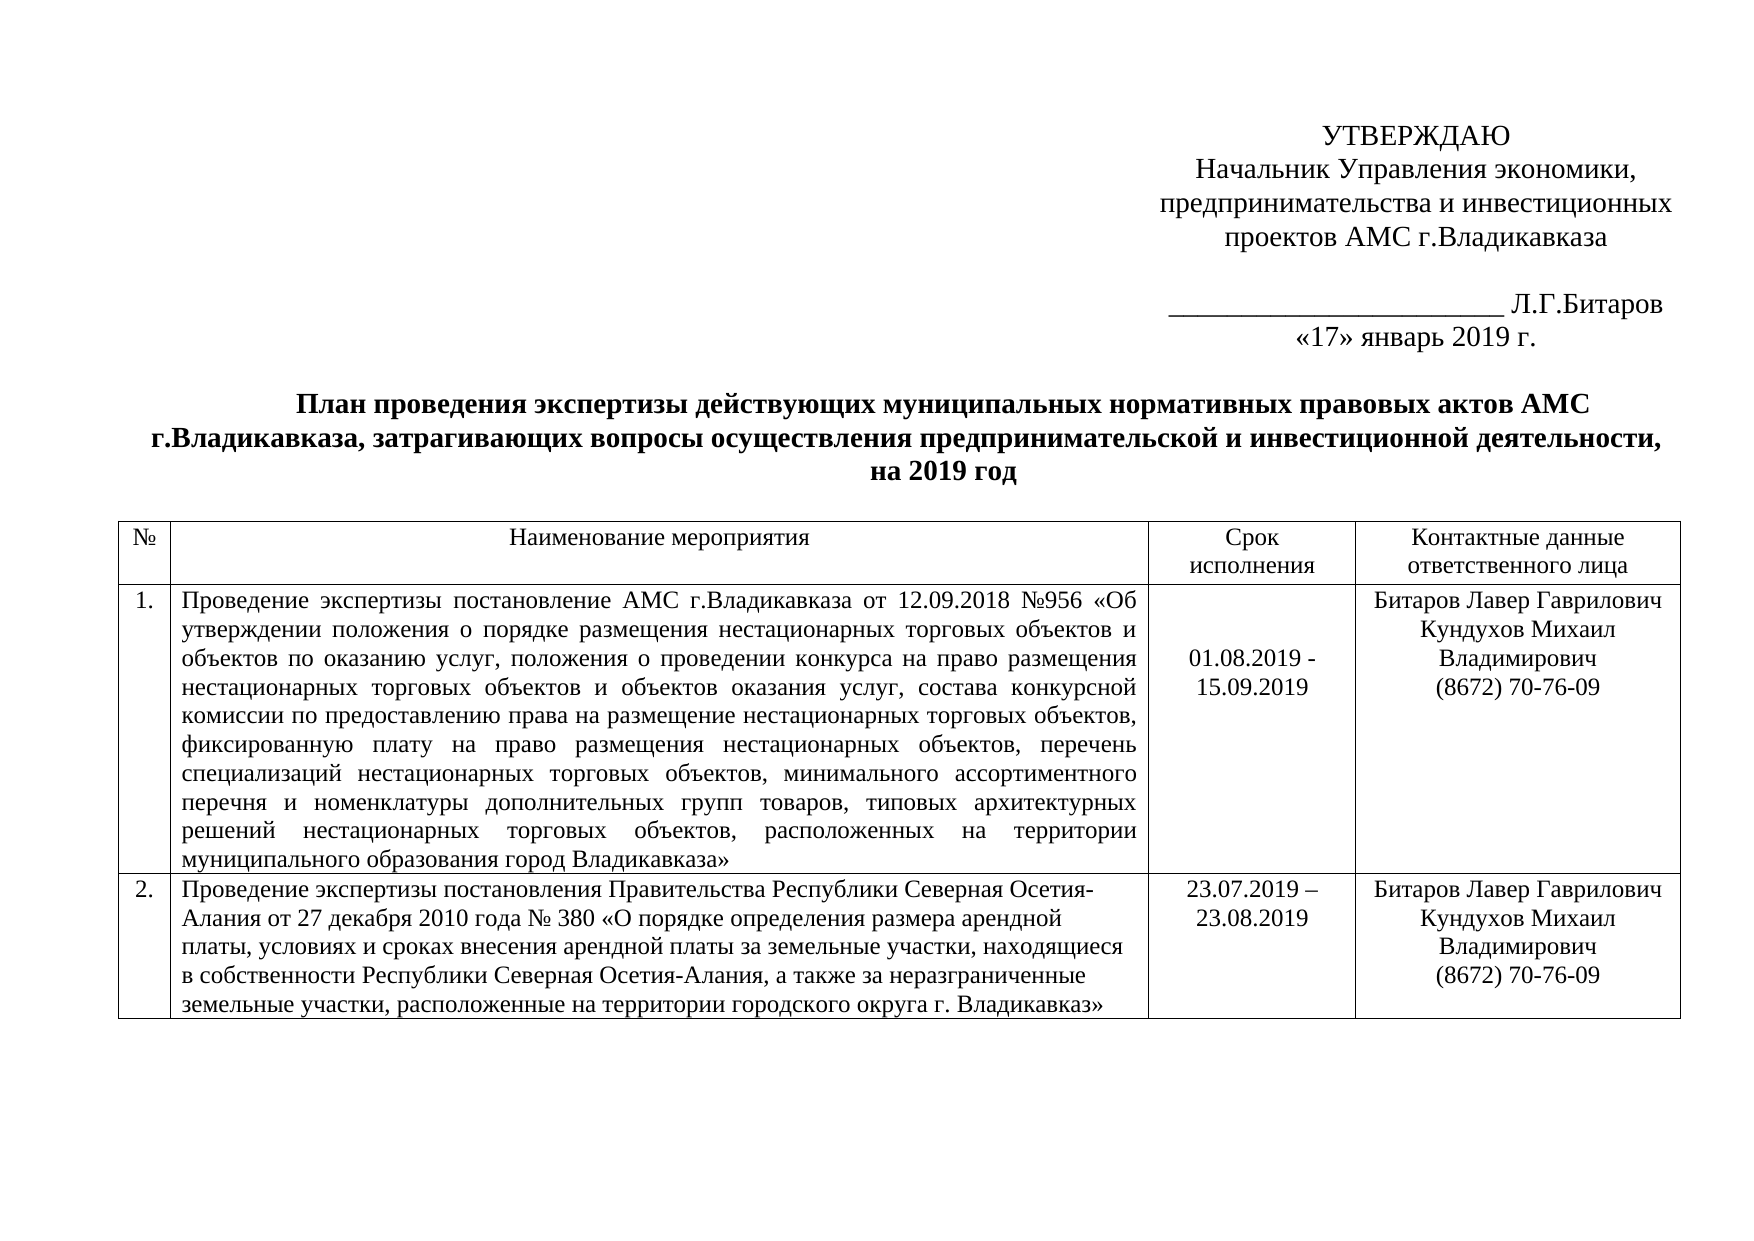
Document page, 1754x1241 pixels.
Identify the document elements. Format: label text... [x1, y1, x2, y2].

table_cell 2. [119, 874, 170, 1018]
text _______________________ Л.Г.Битаров [1137, 286, 1695, 319]
text на 2019 год [118, 453, 1695, 487]
table_cell Битаров Лавер Гаврилович Кундухов Михаил Владимирович (8672) 70-76-09 [1356, 874, 1680, 1018]
table_cell Битаров Лавер Гаврилович Кундухов Михаил Владимирович (8672) 70-76-09 [1356, 585, 1680, 873]
text План проведения экспертизы действующих муниципальных нормативных правовых актов АМС г.Владикавказа, затрагивающих вопросы осуществления предпринимательской и инвестиционной деятельности, [118, 386, 1695, 453]
text УТВЕРЖДАЮ [1137, 118, 1695, 152]
table_cell 1. [119, 585, 170, 873]
table_cell 01.08.2019 - 15.09.2019 [1149, 585, 1355, 873]
text «17» январь 2019 г. [1137, 319, 1695, 353]
table_header № [119, 522, 170, 584]
text Начальник Управления экономики, предпринимательства и инвестиционных проектов АМС г.Владикавказа [1137, 152, 1695, 252]
table_cell 23.07.2019 – 23.08.2019 [1149, 874, 1355, 1018]
table_cell Проведение экспертизы постановление АМС г.Владикавказа от 12.09.2018 №956 «Об утверждении положения о порядке размещения нестационарных торговых объектов и объектов по оказанию услуг, положения о проведении конкурса на право размещения нестационарных торговых объектов и объектов оказания услуг, состава конкурсной комиссии по предоставлению права на размещение нестационарных торговых объектов, фиксированную плату на право размещения нестационарных объектов, перечень специализаций нестационарных торговых объектов, минимального ассортиментного перечня и номенклатуры дополнительных групп товаров, типовых архитектурных решений нестационарных торговых объектов, расположенных на территории муниципального образования город Владикавказа» [171, 585, 1148, 873]
table_header Срок исполнения [1149, 522, 1355, 584]
table_cell Проведение экспертизы постановления Правительства Республики Северная Осетия-Алания от 27 декабря 2010 года № 380 «О порядке определения размера арендной платы, условиях и сроках внесения арендной платы за земельные участки, находящиеся в собственности Республики Северная Осетия-Алания, а также за неразграниченные земельные участки, расположенные на территории городского округа г. Владикавказ» [171, 874, 1148, 1018]
table_header Контактные данные ответственного лица [1356, 522, 1680, 584]
table_header Наименование мероприятия [171, 522, 1148, 584]
